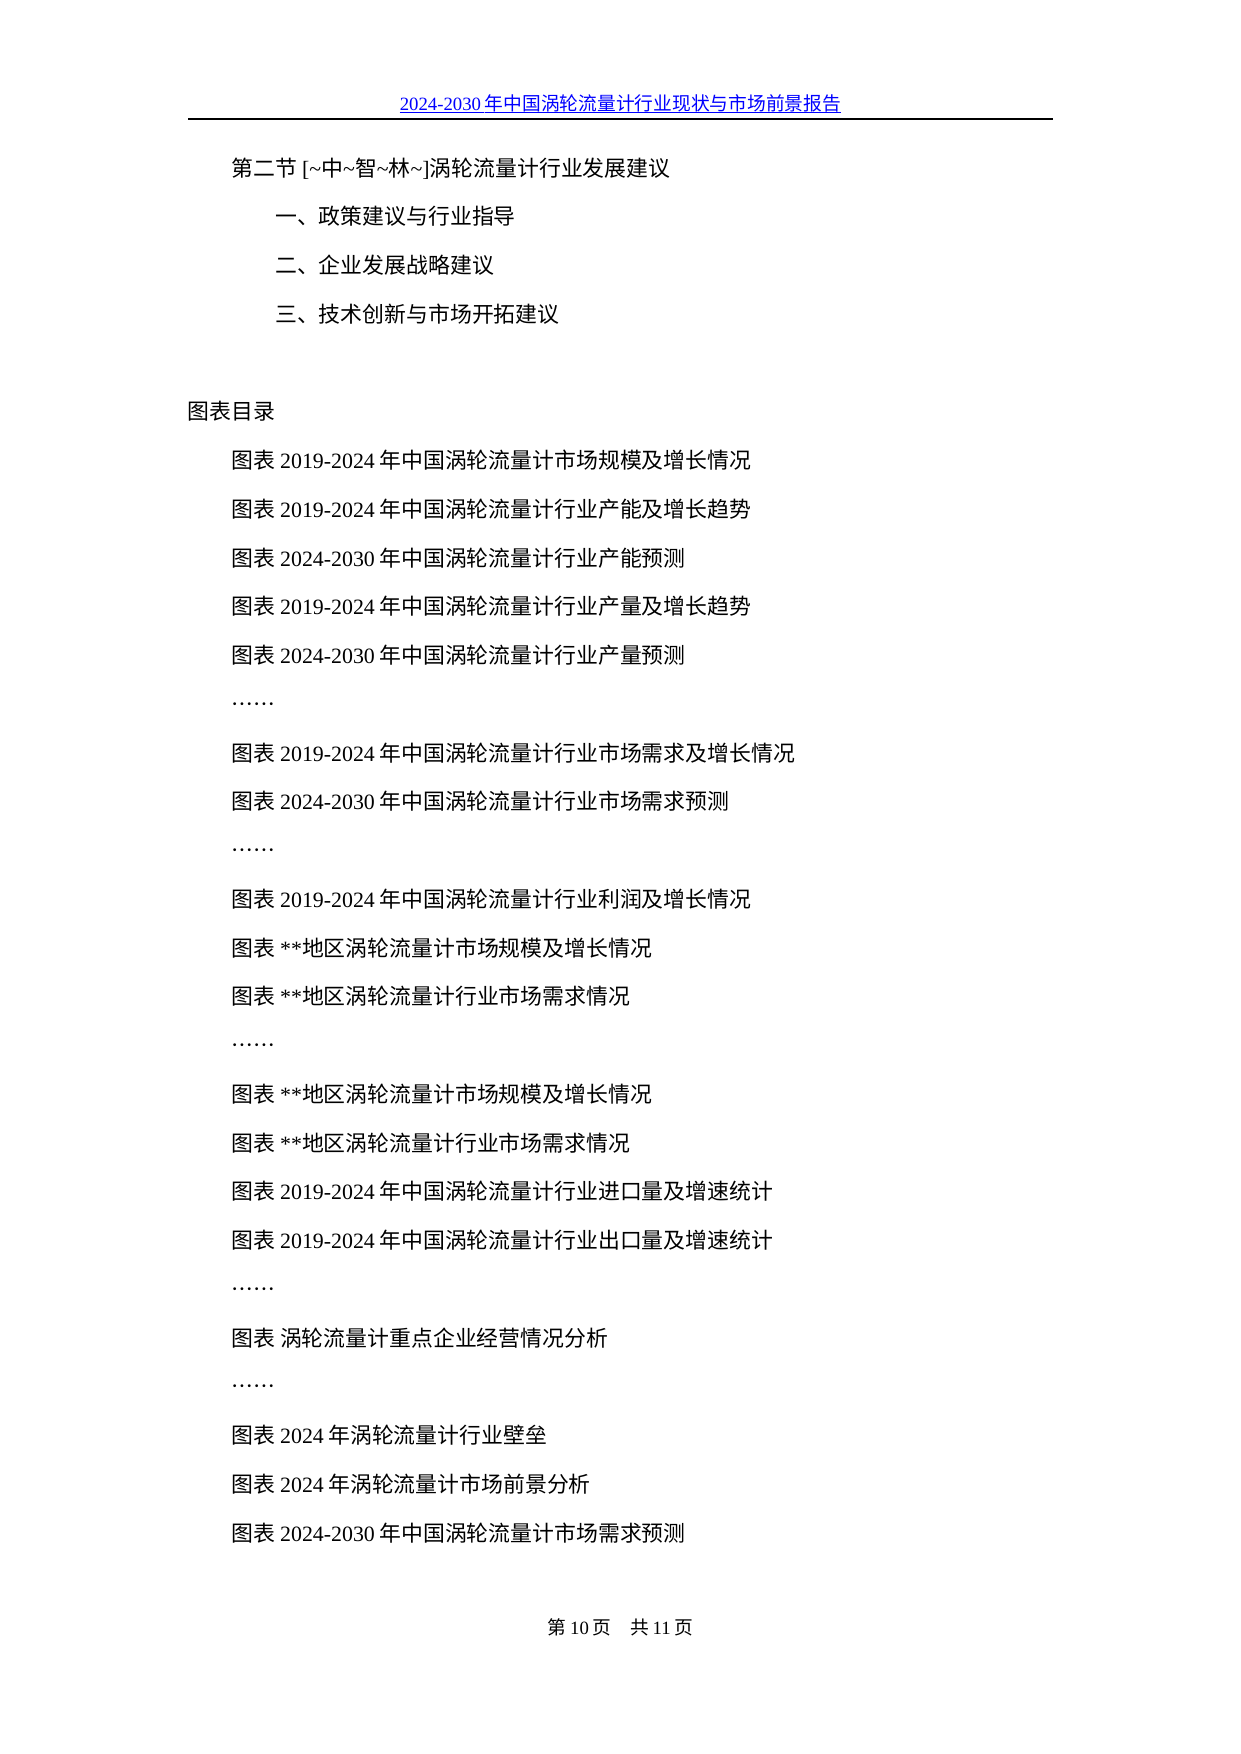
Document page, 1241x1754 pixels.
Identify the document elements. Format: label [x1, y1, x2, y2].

text [187, 150, 1053, 1548]
